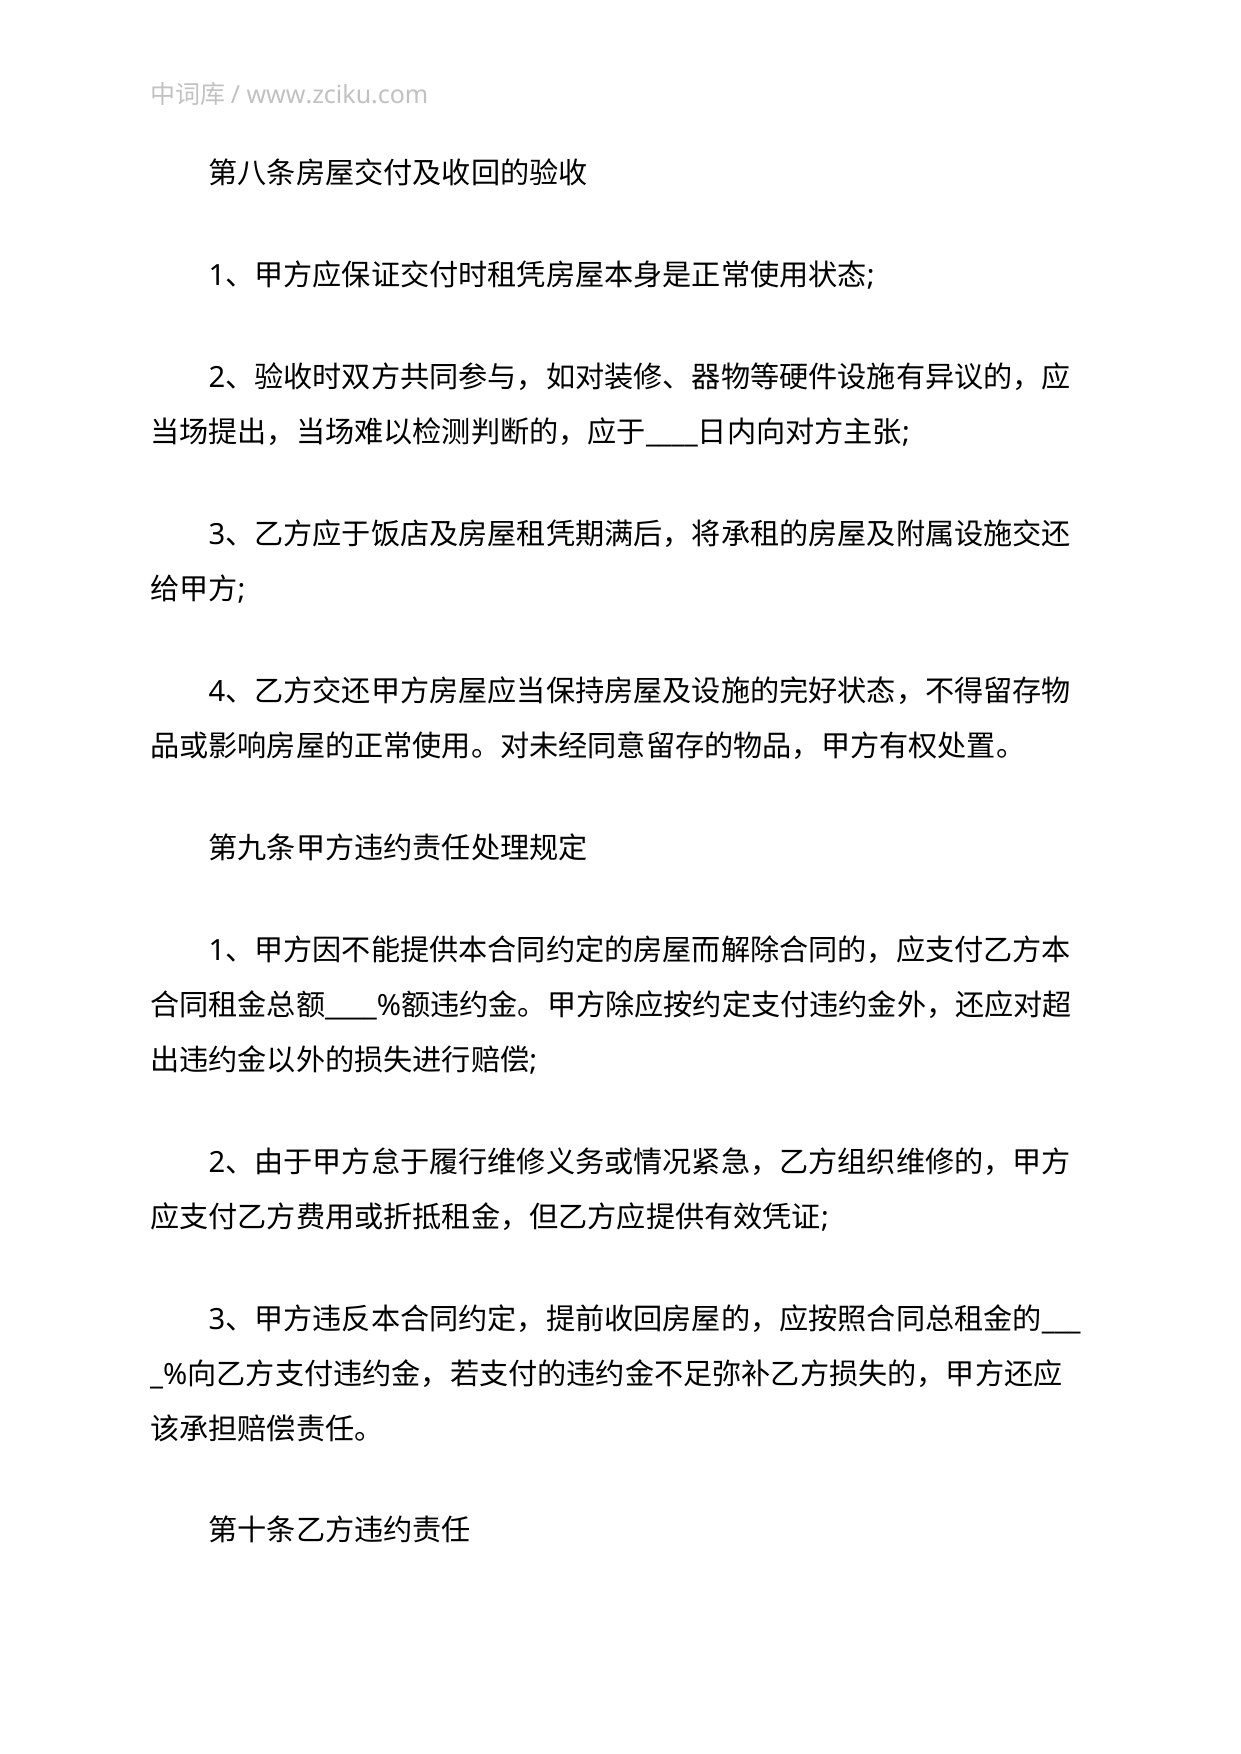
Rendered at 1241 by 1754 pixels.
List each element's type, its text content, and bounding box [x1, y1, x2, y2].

text 1、甲方因不能提供本合同约定的房屋而解除合同的，应支付乙方本合同租金总额____%额违约金。甲方除应按约定支付违约金外，还应对超出违约金以外的损失进行赔偿; [150, 926, 1090, 1079]
text 2、由于甲方怠于履行维修义务或情况紧急，乙方组织维修的，甲方应支付乙方费用或折抵租金，但乙方应提供有效凭证; [150, 1138, 1090, 1236]
text 4、乙方交还甲方房屋应当保持房屋及设施的完好状态，不得留存物品或影响房屋的正常使用。对未经同意留存的物品，甲方有权处置。 [150, 668, 1090, 765]
text 第八条房屋交付及收回的验收 [150, 150, 1090, 192]
text 第九条甲方违约责任处理规定 [150, 824, 1090, 867]
text 3、甲方违反本合同约定，提前收回房屋的，应按照合同总租金的____%向乙方支付违约金，若支付的违约金不足弥补乙方损失的，甲方还应该承担赔偿责任。 [150, 1295, 1090, 1447]
text 2、验收时双方共同参与，如对装修、器物等硬件设施有异议的，应当场提出，当场难以检测判断的，应于____日内向对方主张; [150, 354, 1090, 451]
text 3、乙方应于饭店及房屋租凭期满后，将承租的房屋及附属设施交还给甲方; [150, 511, 1090, 608]
text 第十条乙方违约责任 [150, 1507, 1090, 1549]
text 1、甲方应保证交付时租凭房屋本身是正常使用状态; [150, 252, 1090, 294]
